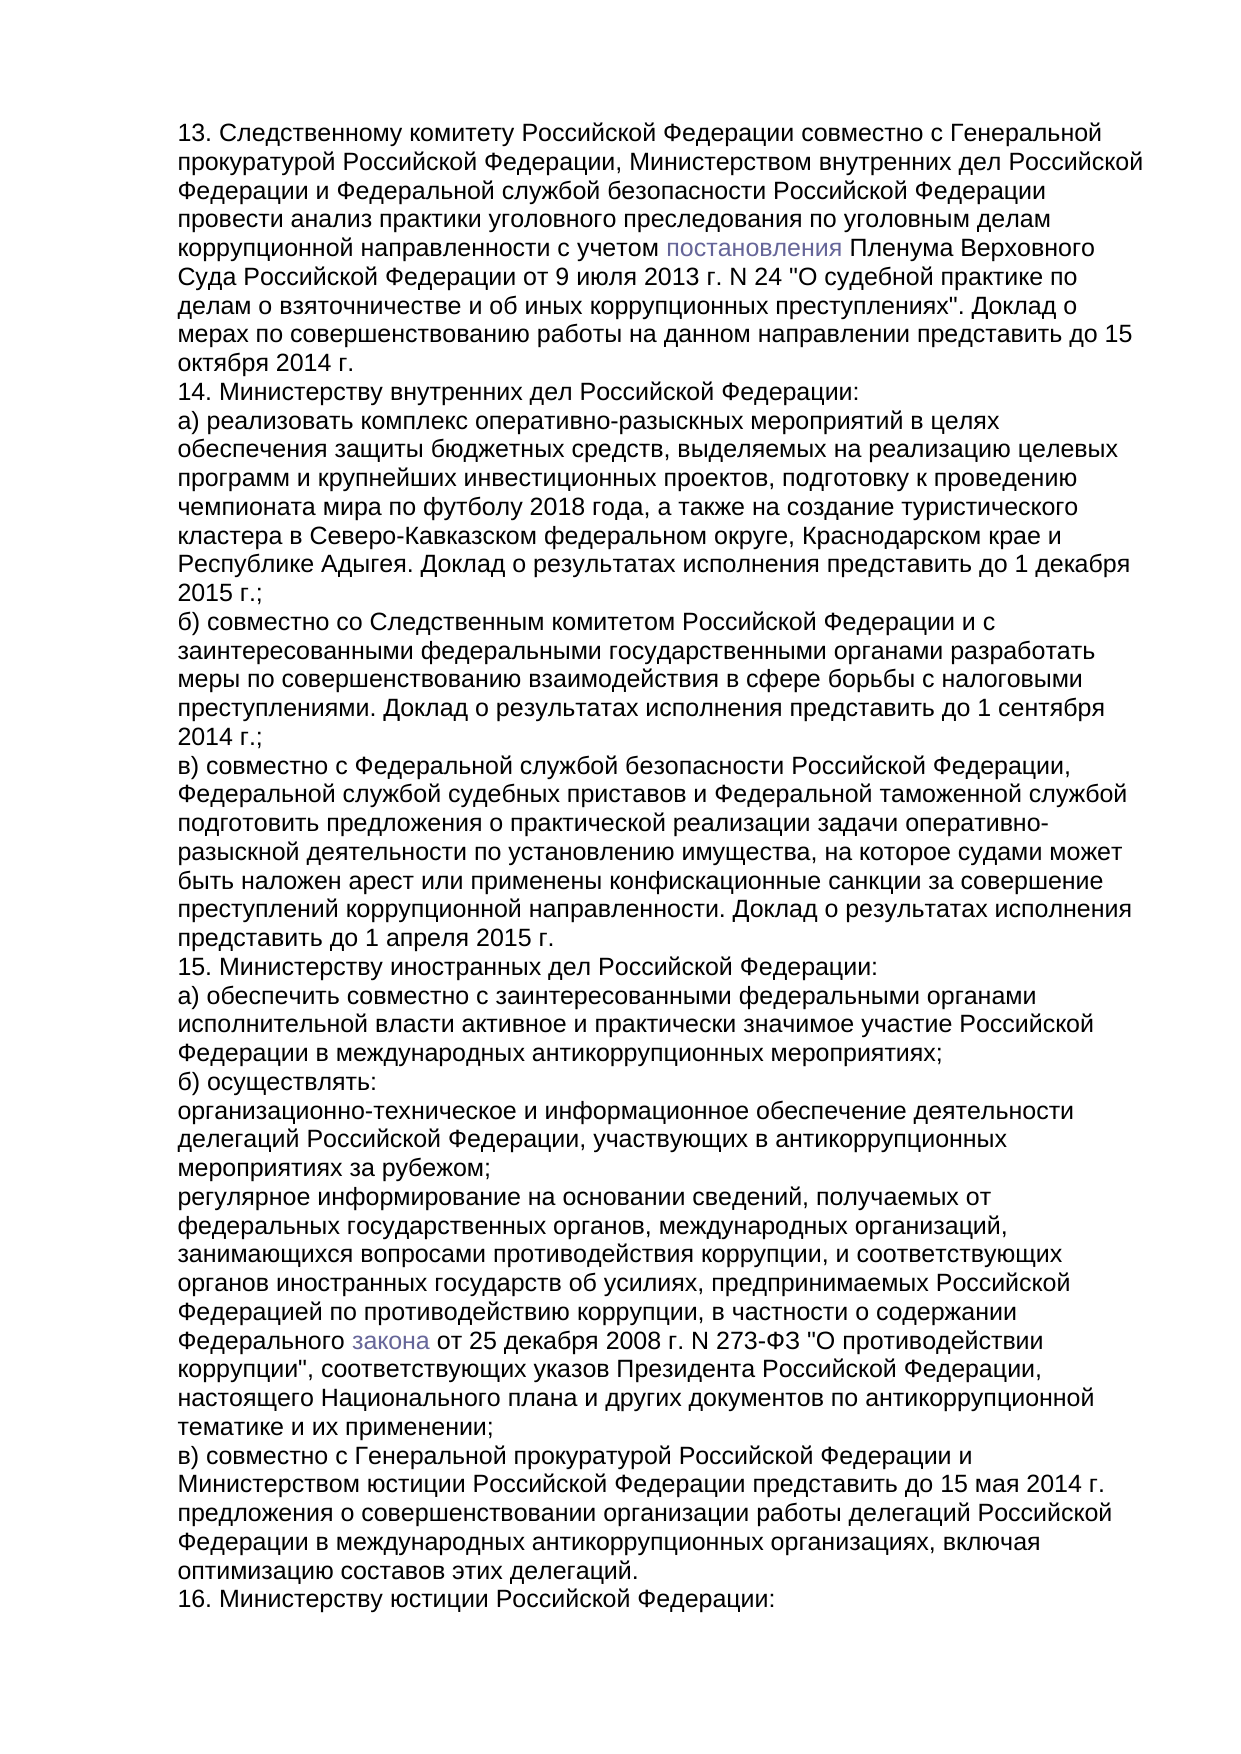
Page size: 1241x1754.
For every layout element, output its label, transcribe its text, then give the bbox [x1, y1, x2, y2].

text а) обеспечить совместно с заинтересованными федеральными органами исполнительной власти активное и практически значимое участие Российской Федерации в международных антикоррупционных мероприятиях; [177, 981, 1152, 1067]
text регулярное информирование на основании сведений, получаемых от федеральных государственных органов, международных организаций, занимающихся вопросами противодействия коррупции, и соответствующих органов иностранных государств об усилиях, предпринимаемых Российской Федерацией по противодействию коррупции, в частности о содержании Федерального закона от 25 декабря 2008 г. N 273-ФЗ "О противодействии коррупции", соответствующих указов Президента Российской Федерации, настоящего Национального плана и других документов по антикоррупционной тематике и их применении; [177, 1182, 1152, 1441]
text организационно-техническое и информационное обеспечение деятельности делегаций Российской Федерации, участвующих в антикоррупционных мероприятиях за рубежом; [177, 1096, 1152, 1182]
text а) реализовать комплекс оперативно-разыскных мероприятий в целях обеспечения защиты бюджетных средств, выделяемых на реализацию целевых программ и крупнейших инвестиционных проектов, подготовку к проведению чемпионата мира по футболу 2018 года, а также на создание туристического кластера в Северо-Кавказском федеральном округе, Краснодарском крае и Республике Адыгея. Доклад о результатах исполнения представить до 1 декабря 2015 г.; [177, 406, 1152, 607]
text 15. Министерству иностранных дел Российской Федерации: [177, 952, 1152, 981]
text в) совместно с Федеральной службой безопасности Российской Федерации, Федеральной службой судебных приставов и Федеральной таможенной службой подготовить предложения о практической реализации задачи оперативно-разыскной деятельности по установлению имущества, на которое судами может быть наложен арест или применены конфискационные санкции за совершение преступлений коррупционной направленности. Доклад о результатах исполнения представить до 1 апреля 2015 г. [177, 751, 1152, 952]
text 14. Министерству внутренних дел Российской Федерации: [177, 377, 1152, 406]
text 16. Министерству юстиции Российской Федерации: [177, 1584, 1152, 1613]
text б) осуществлять: [177, 1067, 1152, 1096]
text б) совместно со Следственным комитетом Российской Федерации и с заинтересованными федеральными государственными органами разработать меры по совершенствованию взаимодействия в сфере борьбы с налоговыми преступлениями. Доклад о результатах исполнения представить до 1 сентября 2014 г.; [177, 607, 1152, 751]
text в) совместно с Генеральной прокуратурой Российской Федерации и Министерством юстиции Российской Федерации представить до 15 мая 2014 г. предложения о совершенствовании организации работы делегаций Российской Федерации в международных антикоррупционных организациях, включая оптимизацию составов этих делегаций. [177, 1441, 1152, 1584]
text 13. Следственному комитету Российской Федерации совместно с Генеральной прокуратурой Российской Федерации, Министерством внутренних дел Российской Федерации и Федеральной службой безопасности Российской Федерации провести анализ практики уголовного преследования по уголовным делам коррупционной направленности с учетом постановления Пленума Верховного Суда Российской Федерации от 9 июля 2013 г. N 24 "О судебной практике по делам о взяточничестве и об иных коррупционных преступлениях". Доклад о мерах по совершенствованию работы на данном направлении представить до 15 октября 2014 г. [177, 118, 1152, 377]
